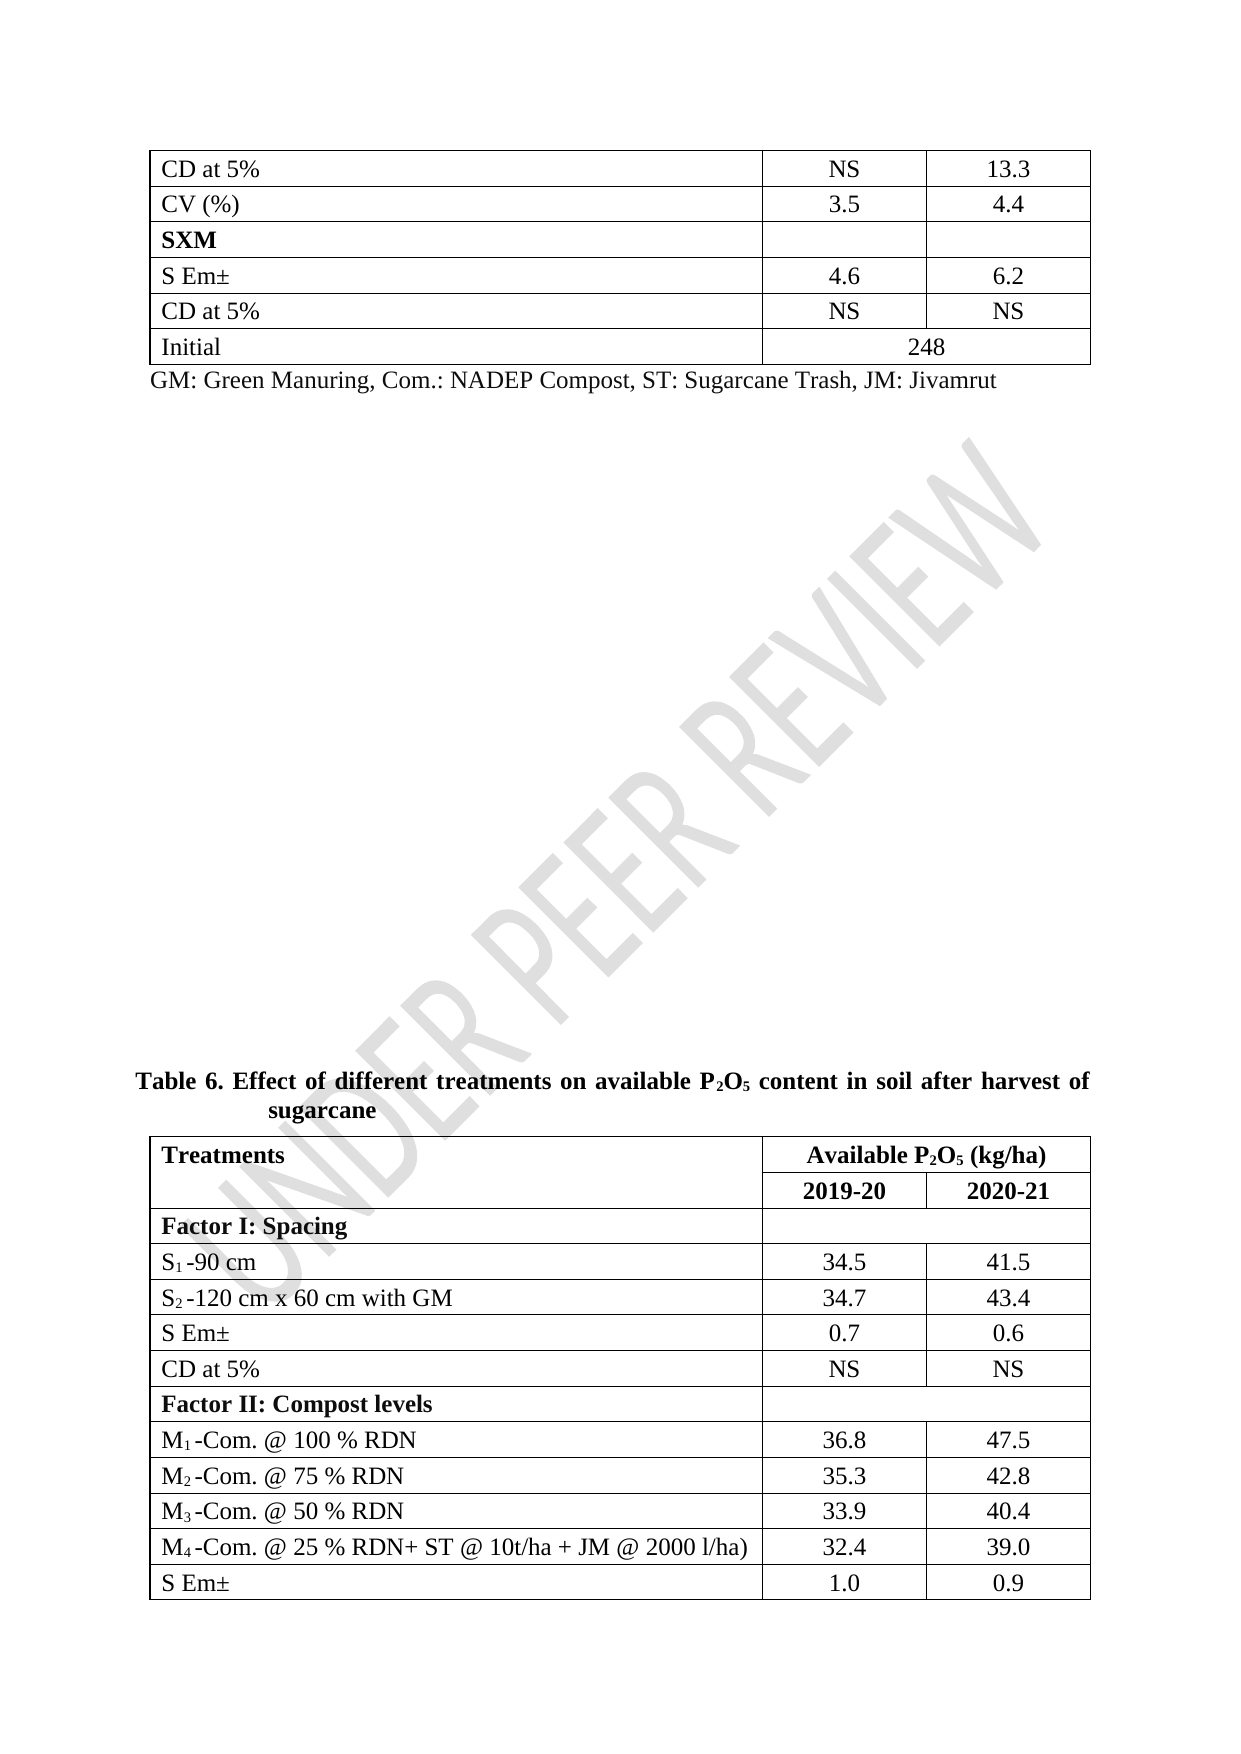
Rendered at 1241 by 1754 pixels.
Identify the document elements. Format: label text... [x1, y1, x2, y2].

table_cell CD at 5% [151, 151, 762, 186]
table_cell 2020-21 [927, 1173, 1090, 1207]
table_cell CD at 5% [151, 294, 762, 328]
table_cell 43.4 [927, 1280, 1090, 1314]
text Table 6. Effect of different treatments on available P2O5 content in soil after harvest of sugarcane [135, 1066, 1090, 1124]
table_cell 6.2 [927, 258, 1090, 292]
table_cell SXM [151, 222, 762, 257]
table_cell 0.7 [763, 1315, 926, 1350]
table_cell S Em± [151, 258, 762, 292]
table_cell S Em± [151, 1565, 762, 1599]
table_cell 248 [763, 329, 1090, 364]
table_cell 39.0 [927, 1529, 1090, 1564]
table_header Treatments [151, 1137, 762, 1207]
table_cell 1.0 [763, 1565, 926, 1599]
table_cell [763, 222, 926, 257]
table_cell S Em± [151, 1315, 762, 1350]
table_cell 33.9 [763, 1494, 926, 1528]
table_cell CD at 5% [151, 1351, 762, 1386]
table_cell 2019-20 [763, 1173, 926, 1207]
table_cell NS [763, 151, 926, 186]
table_cell [927, 222, 1090, 257]
table_cell 0.6 [927, 1315, 1090, 1350]
table_cell 41.5 [927, 1244, 1090, 1279]
table_cell 0.9 [927, 1565, 1090, 1599]
table_cell Factor II: Compost levels [151, 1387, 762, 1421]
table_cell S1 -90 cm [151, 1244, 762, 1279]
table_cell 4.4 [927, 187, 1090, 221]
table_cell 34.7 [763, 1280, 926, 1314]
table_cell 4.6 [763, 258, 926, 292]
table_cell M2 -Com. @ 75 % RDN [151, 1458, 762, 1492]
table_cell NS [927, 294, 1090, 328]
table_cell 42.8 [927, 1458, 1090, 1492]
table_cell 47.5 [927, 1422, 1090, 1457]
table_header Available P2O5 (kg/ha) [763, 1137, 1090, 1172]
table_cell NS [763, 294, 926, 328]
table_cell 13.3 [927, 151, 1090, 186]
table_cell [763, 1209, 1090, 1243]
table_cell 35.3 [763, 1458, 926, 1492]
table_cell 36.8 [763, 1422, 926, 1457]
table_cell Factor I: Spacing [151, 1209, 762, 1243]
table_cell M1 -Com. @ 100 % RDN [151, 1422, 762, 1457]
text GM: Green Manuring, Com.: NADEP Compost, ST: Sugarcane Trash, JM: Jivamrut [150, 365, 1090, 393]
table_cell Initial [151, 329, 762, 364]
table_cell NS [927, 1351, 1090, 1386]
table_cell NS [763, 1351, 926, 1386]
table_cell M3 -Com. @ 50 % RDN [151, 1494, 762, 1528]
table_cell 32.4 [763, 1529, 926, 1564]
table_cell [763, 1387, 1090, 1421]
table_cell S2 -120 cm x 60 cm with GM [151, 1280, 762, 1314]
table_cell 34.5 [763, 1244, 926, 1279]
table_cell 40.4 [927, 1494, 1090, 1528]
table_cell 3.5 [763, 187, 926, 221]
table_cell CV (%) [151, 187, 762, 221]
table_cell M4 -Com. @ 25 % RDN+ ST @ 10t/ha + JM @ 2000 l/ha) [151, 1529, 762, 1564]
